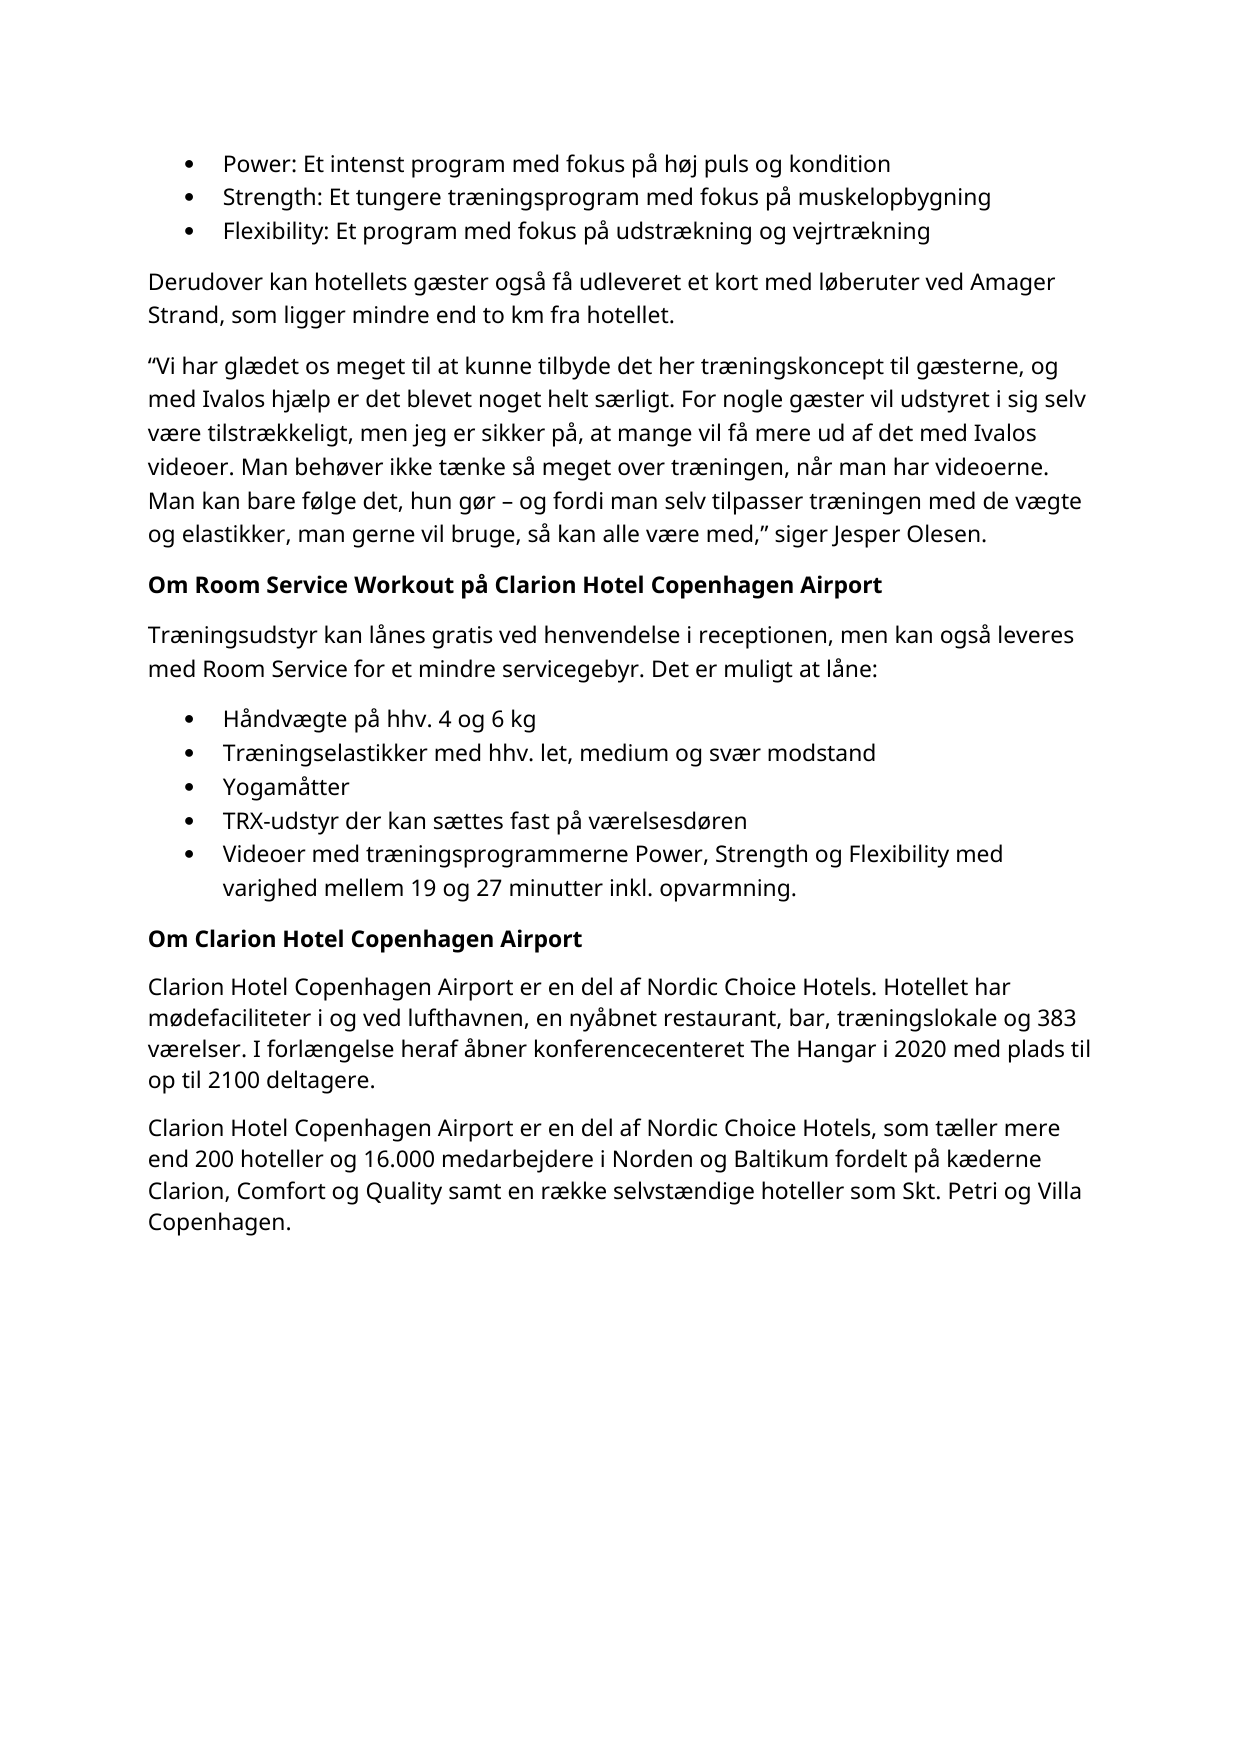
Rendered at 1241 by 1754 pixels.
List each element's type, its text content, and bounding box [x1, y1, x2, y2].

text “Vi har glædet os meget til at kunne tilbyde det her træningskoncept til gæsterne, og med Ivalos hjælp er det blevet noget helt særligt. For nogle gæster vil udstyret i sig selv være tilstrækkeligt, men jeg er sikker på, at mange vil få mere ud af det med Ivalos videoer. Man behøver ikke tænke så meget over træningen, når man har videoerne. Man kan bare følge det, hun gør – og fordi man selv tilpasser træningen med de vægte og elastikker, man gerne vil bruge, så kan alle være med,” siger Jesper Olesen. [148, 350, 1093, 550]
text Træningsudstyr kan lånes gratis ved henvendelse i receptionen, men kan også leveres med Room Service for et mindre servicegebyr. Det er muligt at låne: [148, 619, 1093, 684]
list Træningselastikker med hhv. let, medium og svær modstand [185, 737, 1093, 768]
text Clarion Hotel Copenhagen Airport er en del af Nordic Choice Hotels, som tæller mere end 200 hoteller og 16.000 medarbejdere i Norden og Baltikum fordelt på kæderne Clarion, Comfort og Quality samt en række selvstændige hoteller som Skt. Petri og Villa Copenhagen. [148, 1112, 1093, 1237]
list Håndvægte på hhv. 4 og 6 kg [185, 703, 1093, 735]
list Yogamåtter [185, 771, 1093, 802]
text Clarion Hotel Copenhagen Airport er en del af Nordic Choice Hotels. Hotellet har mødefaciliteter i og ved lufthavnen, en nyåbnet restaurant, bar, træningslokale og 383 værelser. I forlængelse heraf åbner konferencecenteret The Hangar i 2020 med plads til op til 2100 deltagere. [148, 971, 1093, 1096]
text Om Clarion Hotel Copenhagen Airport [148, 923, 1093, 954]
list Power: Et intenst program med fokus på høj puls og kondition [185, 148, 1093, 179]
list Flexibility: Et program med fokus på udstrækning og vejrtrækning [185, 215, 1093, 246]
text Om Room Service Workout på Clarion Hotel Copenhagen Airport [148, 569, 1093, 600]
text Derudover kan hotellets gæster også få udleveret et kort med løberuter ved Amager Strand, som ligger mindre end to km fra hotellet. [148, 266, 1093, 331]
list Strength: Et tungere træningsprogram med fokus på muskelopbygning [185, 181, 1093, 213]
list TRX-udstyr der kan sættes fast på værelsesdøren [185, 805, 1093, 836]
list Videoer med træningsprogrammerne Power, Strength og Flexibility med varighed mellem 19 og 27 minutter inkl. opvarmning. [185, 838, 1093, 903]
